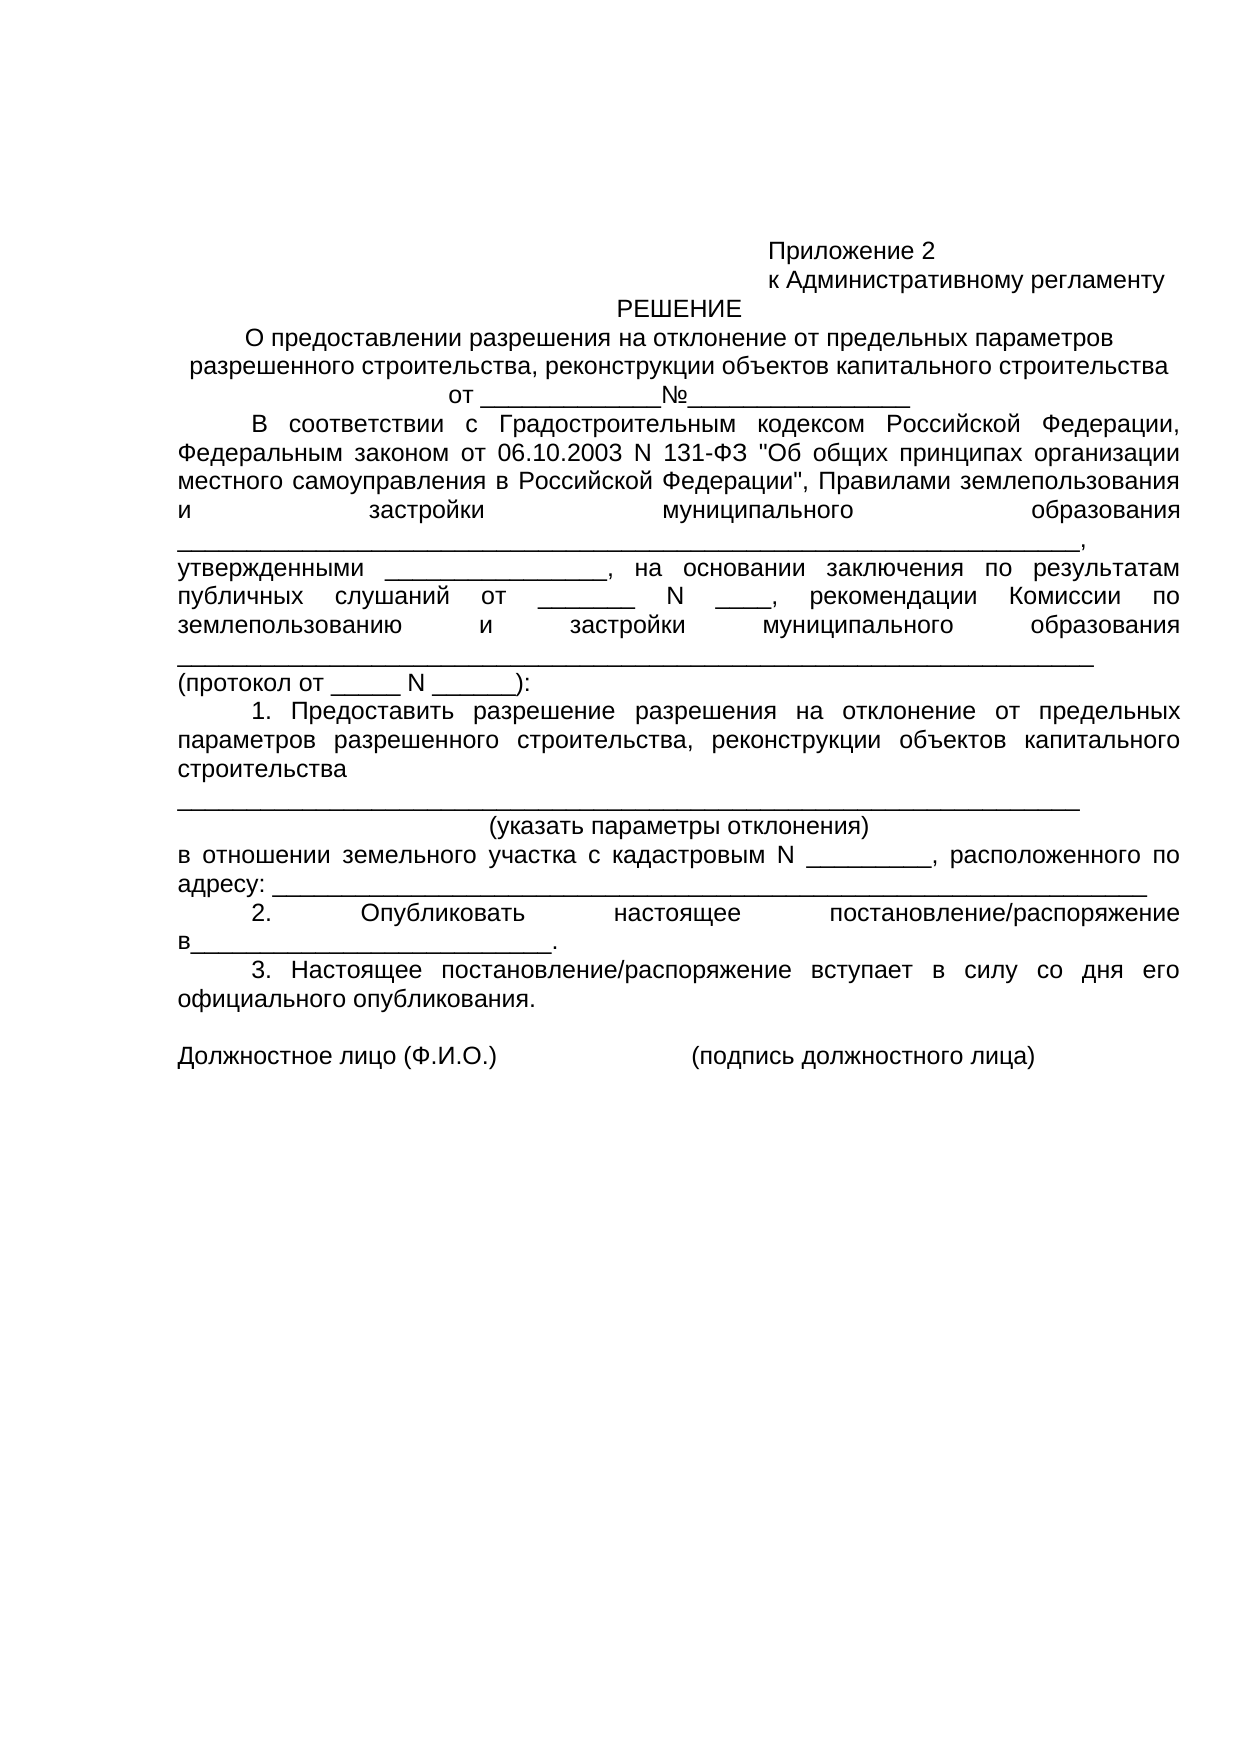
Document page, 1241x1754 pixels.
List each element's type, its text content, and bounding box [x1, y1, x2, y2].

text 1. Предоставить разрешение разрешения на отклонение от предельных параметров разрешенного строительства, реконструкции объектов капитального строительства _________________________________________________________________ [177, 696, 635, 725]
text Должностное лицо (Ф.И.О.) (подпись должностного лица) [177, 1041, 1181, 1070]
text от _____________№________________ [177, 380, 1181, 409]
text 2. Опубликовать настоящее постановление/распоряжение в__________________________. [177, 897, 1181, 955]
text Приложение 2 [768, 236, 1181, 265]
text В соответствии с Градостроительным кодексом Российской Федерации, Федеральным законом от 06.10.2003 N 131-ФЗ "Об общих принципах организации местного самоуправления в Российской Федерации", Правилами землепользования и застройки муниципального образования _________________________________________________________________, утвержденными ________________, на основании заключения по результатам публичных слушаний от _______ N ____, рекомендации Комиссии по землепользованию и застройки муниципального образования __________________________________________________________________ [177, 409, 1181, 667]
text к Административному регламенту [768, 265, 1181, 294]
text (указать параметры отклонения) [177, 811, 1181, 840]
text в отношении земельного участка с кадастровым N _________, расположенного по адресу: _______________________________________________________________ [177, 840, 1181, 897]
text 3. Настоящее постановление/распоряжение вступает в силу со дня его официального опубликования. [177, 955, 1181, 1012]
text О предоставлении разрешения на отклонение от предельных параметров разрешенного строительства, реконструкции объектов капитального строительства [177, 322, 1181, 380]
text РЕШЕНИЕ [177, 294, 1181, 322]
text (протокол от _____ N ______): [177, 667, 1181, 696]
text 1. Предоставить разрешение разрешения на отклонение от предельных параметров разрешенного строительства, реконструкции объектов капитального строительства _________________________________________________________________ [177, 754, 1181, 811]
